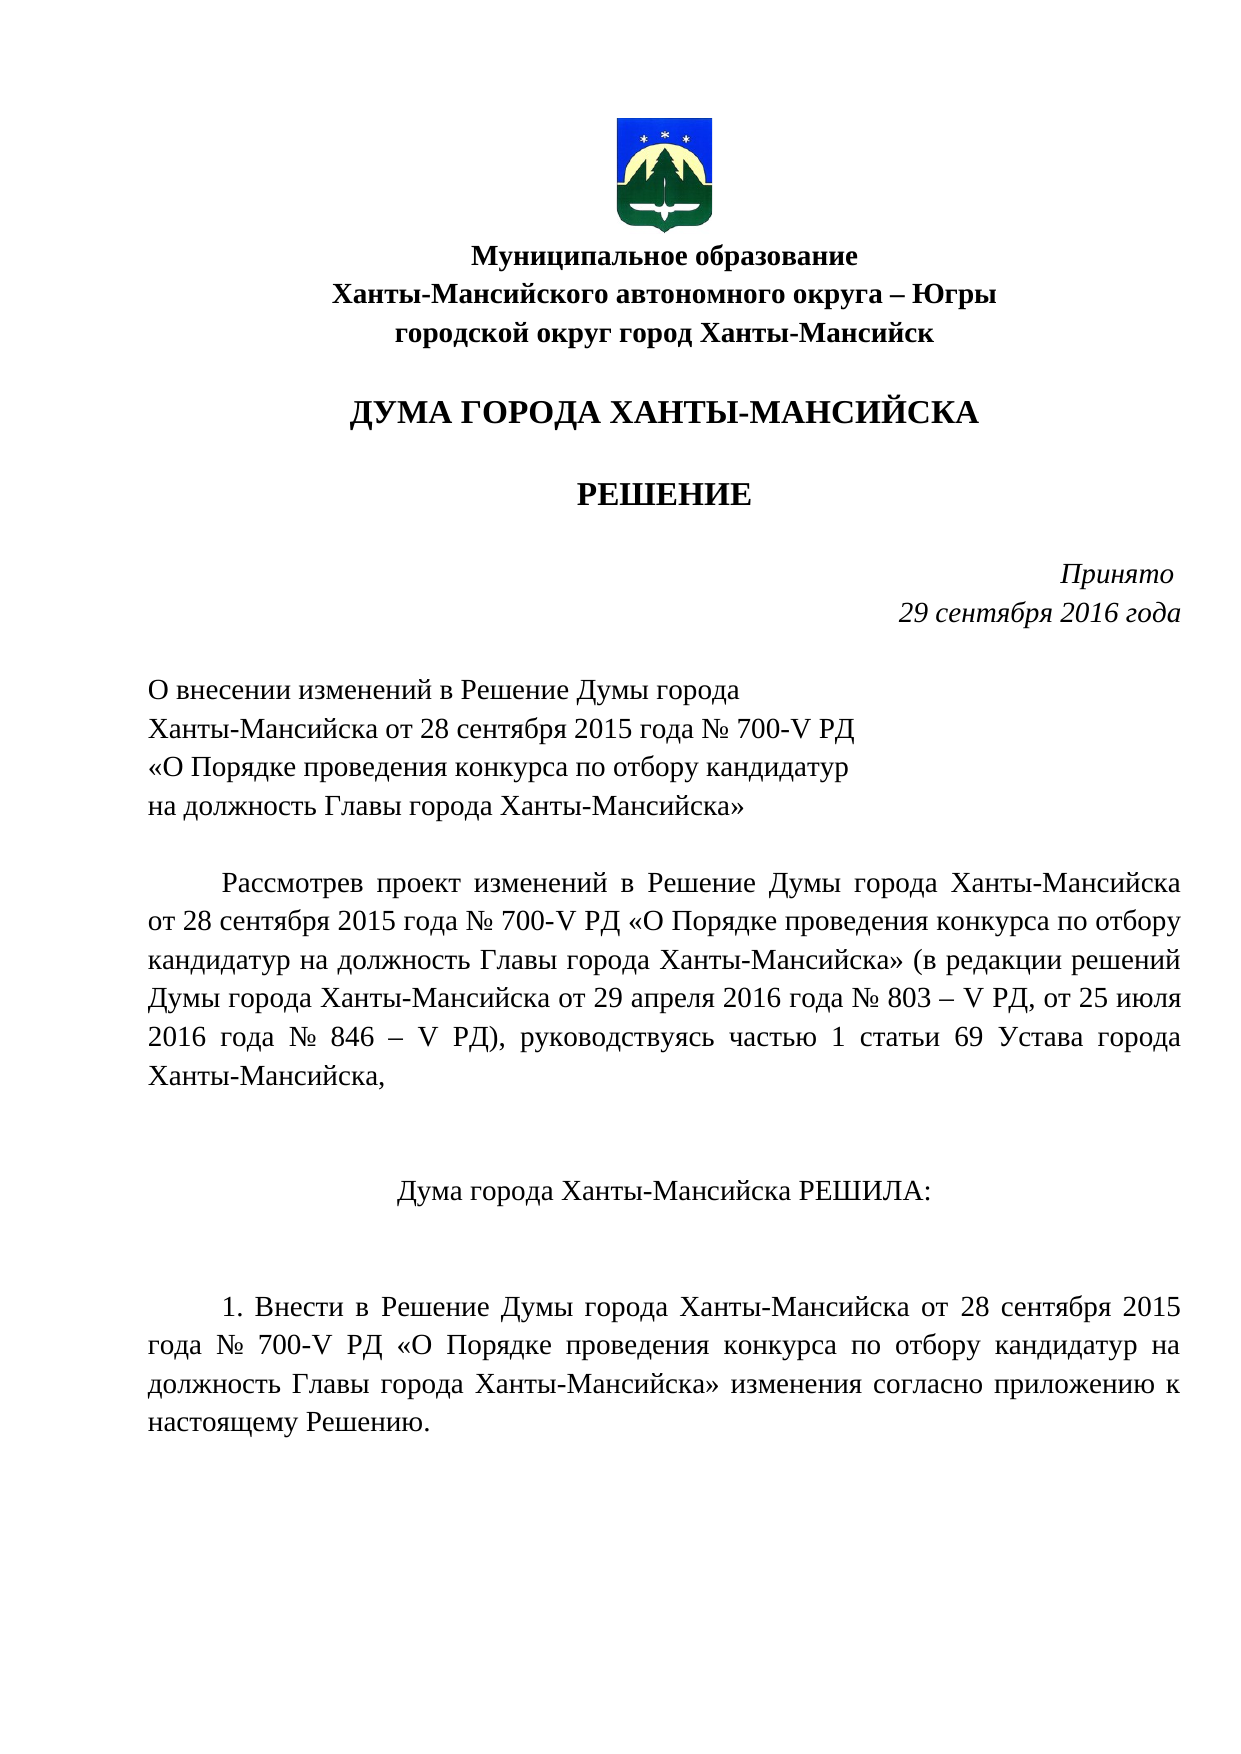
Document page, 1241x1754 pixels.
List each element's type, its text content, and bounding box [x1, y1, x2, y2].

text 29 сентября 2016 года [148, 595, 1181, 629]
text на должность Главы города Ханты-Мансийска» [148, 788, 1182, 821]
text Муниципальное образование [148, 238, 1181, 271]
text Принято [148, 557, 1181, 590]
text городской округ город Ханты-Мансийск [148, 315, 1181, 348]
text Рассмотрев проект изменений в Решение Думы города Ханты-Мансийска от 28 сентября 2015 года № 700-V РД «О Порядке проведения конкурса по отбору кандидатур на должность Главы города Ханты-Мансийска» (в редакции решений Думы города Ханты-Мансийска от 29 апреля 2016 года № 803 – V РД, от 25 июля 2016 года № 846 – V РД), руководствуясь частью 1 статьи 69 Устава города Ханты-Мансийска, [148, 865, 1182, 1091]
text 1. Внести в Решение Думы города Ханты-Мансийска от 28 сентября 2015 года № 700-V РД «О Порядке проведения конкурса по отбору кандидатур на должность Главы города Ханты-Мансийска» изменения согласно приложению к настоящему Решению. [148, 1289, 1181, 1438]
picture [616, 118, 713, 234]
text Ханты-Мансийска от 28 сентября 2015 года № 700-V РД [148, 711, 1181, 744]
text ДУМА ГОРОДА ХАНТЫ-МАНСИЙСКА [148, 392, 1181, 430]
text РЕШЕНИЕ [148, 474, 1181, 513]
text Ханты-Мансийского автономного округа – Югры [148, 276, 1181, 310]
text О внесении изменений в Решение Думы города [148, 672, 1181, 706]
text Дума города Ханты-Мансийска РЕШИЛА: [148, 1173, 1181, 1207]
text «О Порядке проведения конкурса по отбору кандидатур [148, 749, 1182, 783]
